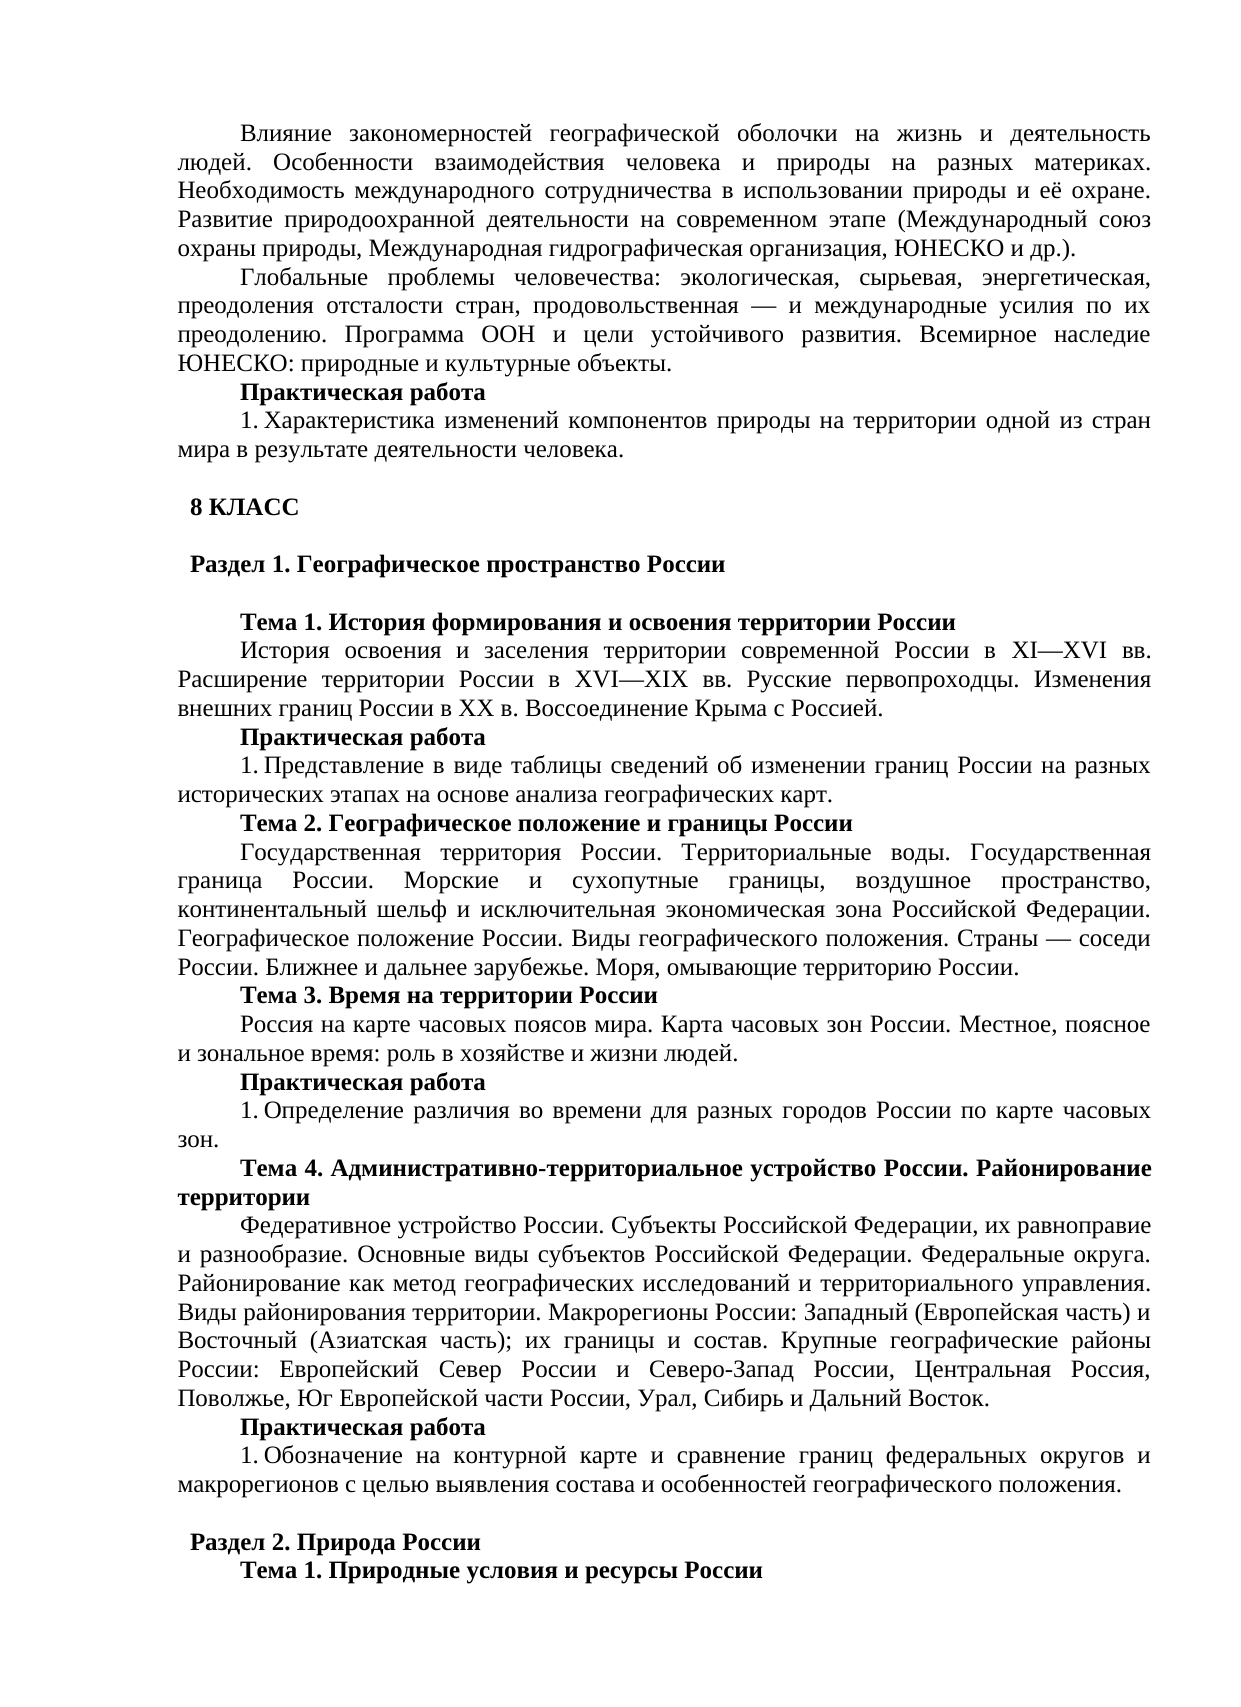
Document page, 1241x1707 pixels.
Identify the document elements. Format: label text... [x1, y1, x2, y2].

text Глобальные проблемы человечества: экологическая, сырьевая, энергетическая, преодоления отсталости стран, продовольственная — и международные усилия по их преодолению. Программа ООН и цели устойчивого развития. Всемирное наследие ЮНЕСКО: природные и культурные объекты. [177, 262, 1152, 377]
text Федеративное устройство России. Субъекты Российской Федерации, их равноправие и разнообразие. Основные виды субъектов Российской Федерации. Федеральные округа. Районирование как метод географических исследований и территориального управления. Виды районирования территории. Макрорегионы России: Западный (Европейская часть) и Восточный (Азиатская часть); их границы и состав. Крупные географические районы России: Европейский Север России и Северо-Запад России, Центральная Россия, Поволжье, Юг Европейской части России, Урал, Сибирь и Дальний Восток. [177, 1211, 1152, 1412]
text Практическая работа [177, 1067, 1152, 1096]
text Россия на карте часовых поясов мира. Карта часовых зон России. Местное, поясное и зональное время: роль в хозяйстве и жизни людей. [177, 1009, 1152, 1067]
text Раздел 1. Географическое пространство России [190, 549, 1152, 578]
text Тема 1. Природные условия и ресурсы России [177, 1556, 1152, 1584]
text Тема 4. Административно-территориальное устройство России. Районирование территории [177, 1153, 1152, 1211]
text 1. Определение различия во времени для разных городов России по карте часовых зон. [177, 1096, 1152, 1153]
text 1. Обозначение на контурной карте и сравнение границ федеральных округов и макрорегионов с целью выявления состава и особенностей географического положения. [177, 1441, 1152, 1498]
text Практическая работа [177, 1412, 1152, 1441]
text Государственная территория России. Территориальные воды. Государственная граница России. Морские и сухопутные границы, воздушное пространство, континентальный шельф и исключительная экономическая зона Российской Федерации. Географическое положение России. Виды географического положения. Страны — соседи России. Ближнее и дальнее зарубежье. Моря, омывающие территорию России. [177, 837, 1152, 981]
text 1. Представление в виде таблицы сведений об изменении границ России на разных исторических этапах на основе анализа географических карт. [177, 751, 1152, 808]
text История освоения и заселения территории современной России в XI—XVI вв. Расширение территории России в XVI—XIX вв. Русские первопроходцы. Изменения внешних границ России в ХХ в. Воссоединение Крыма с Россией. [177, 636, 1152, 722]
text Раздел 2. Природа России [190, 1527, 1152, 1556]
text Тема 1. История формирования и освоения территории России [177, 607, 1152, 636]
text Практическая работа [177, 377, 1152, 406]
text Практическая работа [177, 722, 1152, 751]
text 1. Характеристика изменений компонентов природы на территории одной из стран мира в результате деятельности человека. [177, 406, 1152, 463]
text Влияние закономерностей географической оболочки на жизнь и деятельность людей. Особенности взаимодействия человека и природы на разных материках. Необходимость международного сотрудничества в использовании природы и её охране. Развитие природоохранной деятельности на современном этапе (Международный союз охраны природы, Международная гидрографическая организация, ЮНЕСКО и др.). [177, 118, 1152, 262]
text 8 КЛАСС [190, 492, 1152, 521]
text Тема 2. Географическое положение и границы России [177, 808, 1152, 837]
text Тема 3. Время на территории России [177, 981, 1152, 1009]
